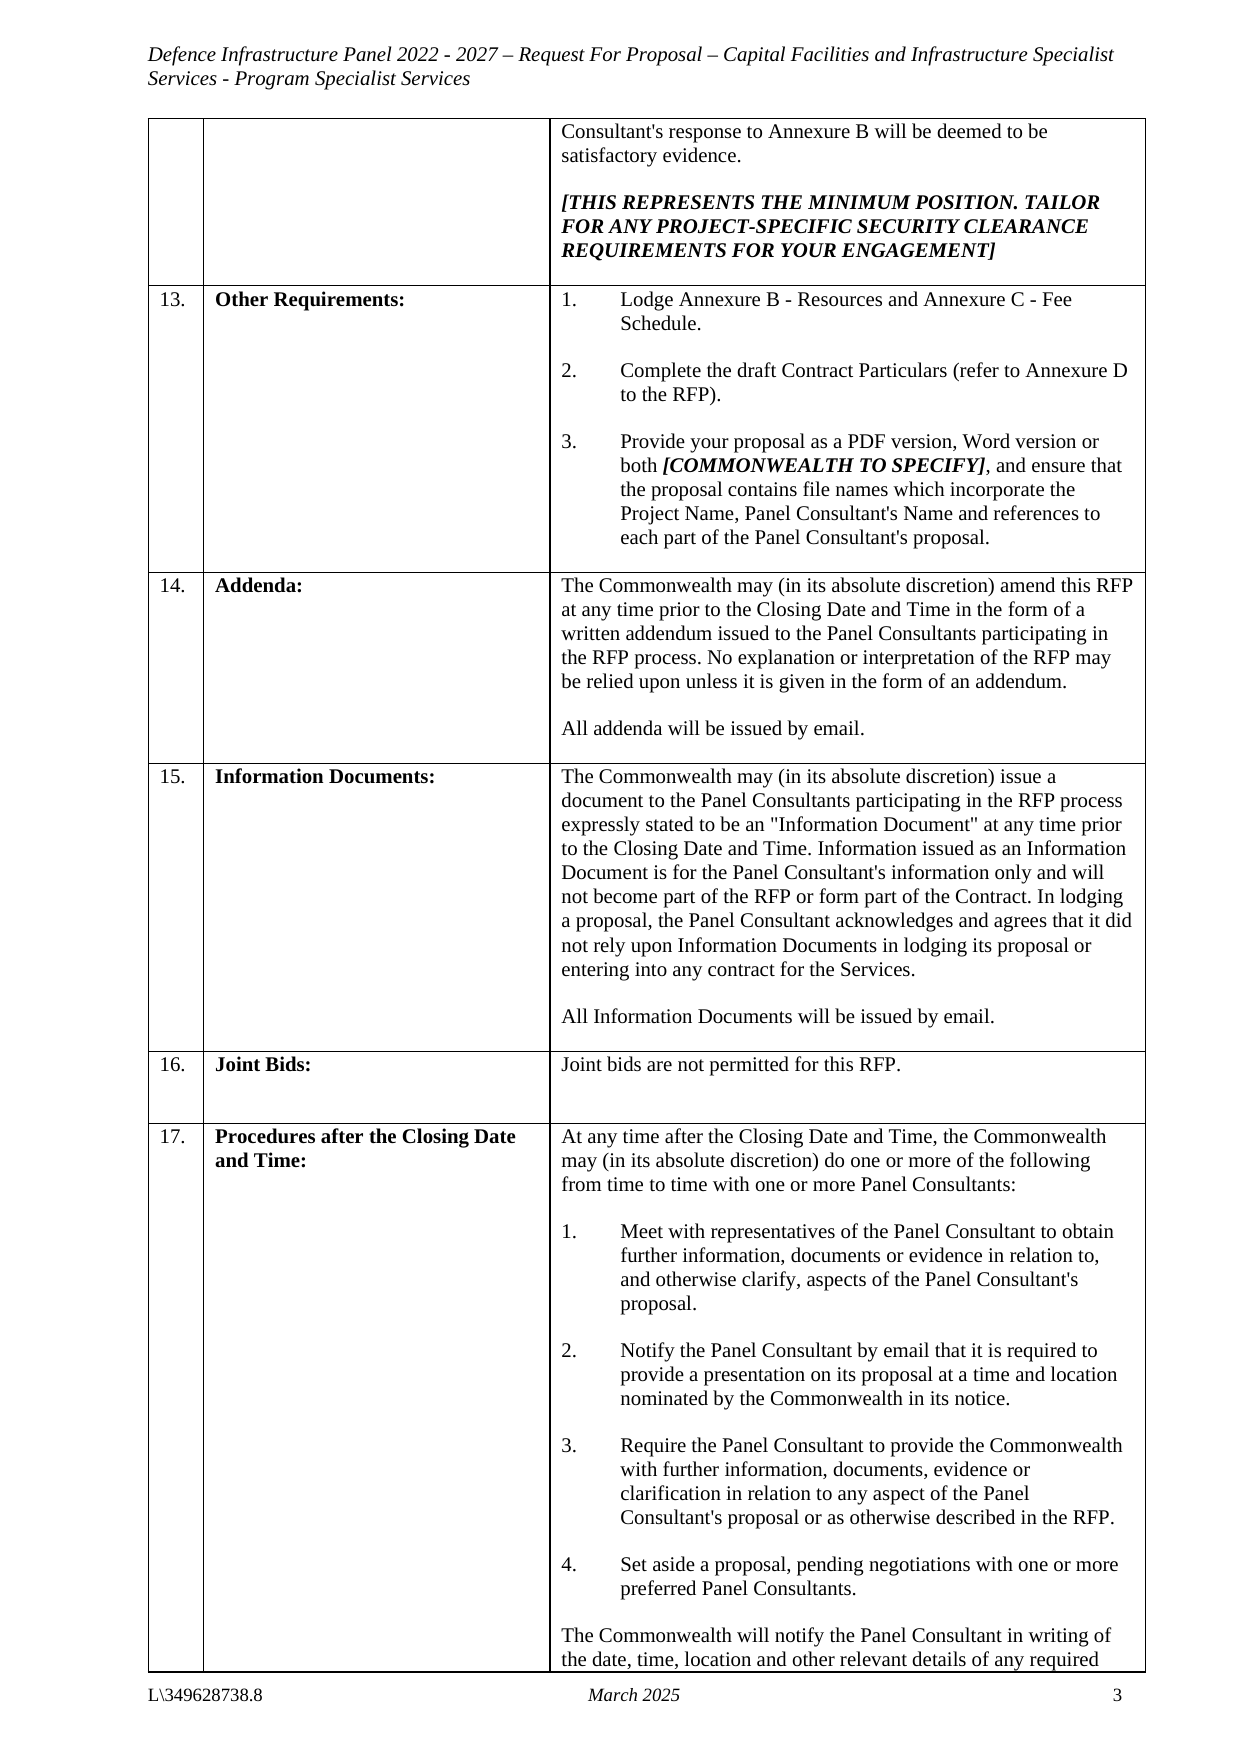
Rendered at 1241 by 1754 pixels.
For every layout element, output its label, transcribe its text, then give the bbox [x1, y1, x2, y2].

table_cell [149, 764, 203, 1051]
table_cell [204, 119, 549, 285]
table_cell Joint Bids: [204, 1052, 549, 1123]
table_cell Addenda: [204, 573, 549, 763]
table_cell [204, 1124, 549, 1671]
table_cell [551, 119, 1145, 285]
table_cell Joint bids are not permitted for this RFP. [551, 1052, 1145, 1123]
table_cell [149, 573, 203, 763]
table_cell [149, 286, 203, 572]
table_cell 1. Lodge Annexure B - Resources and Annexure C - Fee Schedule. 2. Complete the draft Contract Particulars (refer to Annexure D to the RFP). 3. Provide your proposal as a PDF version, Word version or both [COMMONWEALTH TO SPECIFY], and ensure that the proposal contains file names which incorporate the Project Name, Panel Consultant's Name and references to each part of the Panel Consultant's proposal. [551, 286, 1145, 572]
table_cell [149, 119, 203, 285]
table_cell The Commonwealth may (in its absolute discretion) issue a document to the Panel Consultants participating in the RFP process expressly stated to be an "Information Document" at any time prior to the Closing Date and Time. Information issued as an Information Document is for the Panel Consultant's information only and will not become part of the RFP or form part of the Contract. In lodging a proposal, the Panel Consultant acknowledges and agrees that it did not rely upon Information Documents in lodging its proposal or entering into any contract for the Services. All Information Documents will be issued by email. [551, 764, 1145, 1051]
table_cell [149, 1052, 203, 1123]
table_cell Information Documents: [204, 764, 549, 1051]
table_cell [149, 1124, 203, 1671]
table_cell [551, 1124, 1145, 1671]
table_cell Other Requirements: [204, 286, 549, 572]
table_cell The Commonwealth may (in its absolute discretion) amend this RFP at any time prior to the Closing Date and Time in the form of a written addendum issued to the Panel Consultants participating in the RFP process. No explanation or interpretation of the RFP may be relied upon unless it is given in the form of an addendum. All addenda will be issued by email. [551, 573, 1145, 763]
